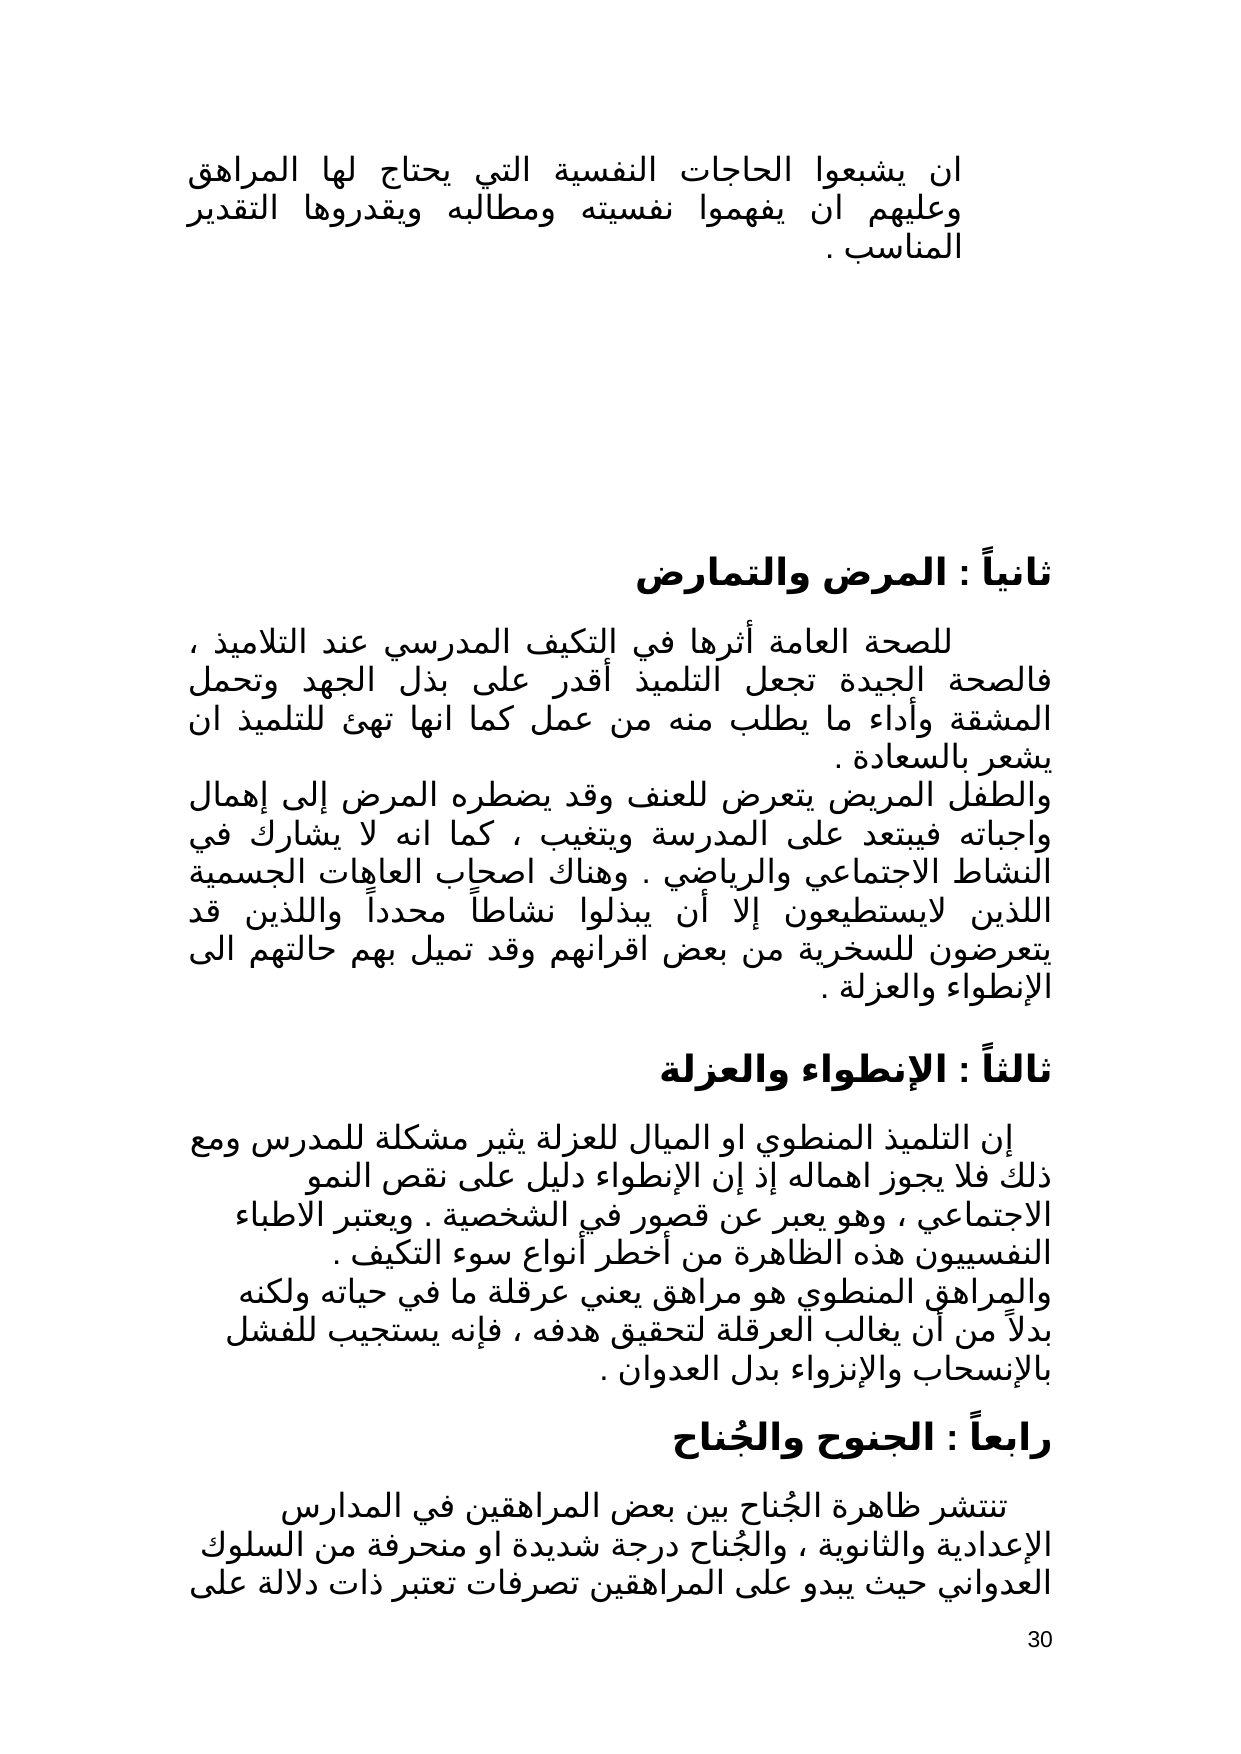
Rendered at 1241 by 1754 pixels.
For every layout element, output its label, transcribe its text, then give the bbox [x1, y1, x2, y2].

text والمراهق المنطوي هو مراهق يعني عرقلة ما في حياته ولكنه بدلاً من أن يغالب العرقلة لتحقيق هدفه ، فإنه يستجيب للفشل بالإنسحاب والإنزواء بدل العدوان . [187, 1272, 1053, 1387]
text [187, 1486, 1053, 1601]
text ثالثاً : الإنطواء والعزلة [187, 1047, 1053, 1090]
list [187, 150, 1001, 265]
text للصحة العامة أثرها في التكيف المدرسي عند التلاميذ ، فالصحة الجيدة تجعل التلميذ أقدر على بذل الجهد وتحمل المشقة وأداء ما يطلب منه من عمل كما انها تهئ للتلميذ ان يشعر بالسعادة . [187, 622, 1053, 775]
text إن التلميذ المنطوي او الميال للعزلة يثير مشكلة للمدرس ومع ذلك فلا يجوز اهماله إذ إن الإنطواء دليل على نقص النمو الاجتماعي ، وهو يعبر عن قصور في الشخصية . ويعتبر الاطباء النفسييون هذه الظاهرة من أخطر أنواع سوء التكيف . [187, 1118, 1053, 1272]
text والطفل المريض يتعرض للعنف وقد يضطره المرض إلى إهمال واجباته فيبتعد على المدرسة ويتغيب ، كما انه لا يشارك في النشاط الاجتماعي والرياضي . وهناك اصحاب العاهات الجسمية اللذين لايستطيعون إلا أن يبذلوا نشاطاً محدداً واللذين قد يتعرضون للسخرية من بعض اقرانهم وقد تميل بهم حالتهم الى الإنطواء والعزلة . [187, 775, 1053, 1006]
text ثانياً : المرض والتمارض [187, 551, 1053, 594]
text رابعاً : الجنوح والجُناح [187, 1415, 1053, 1458]
